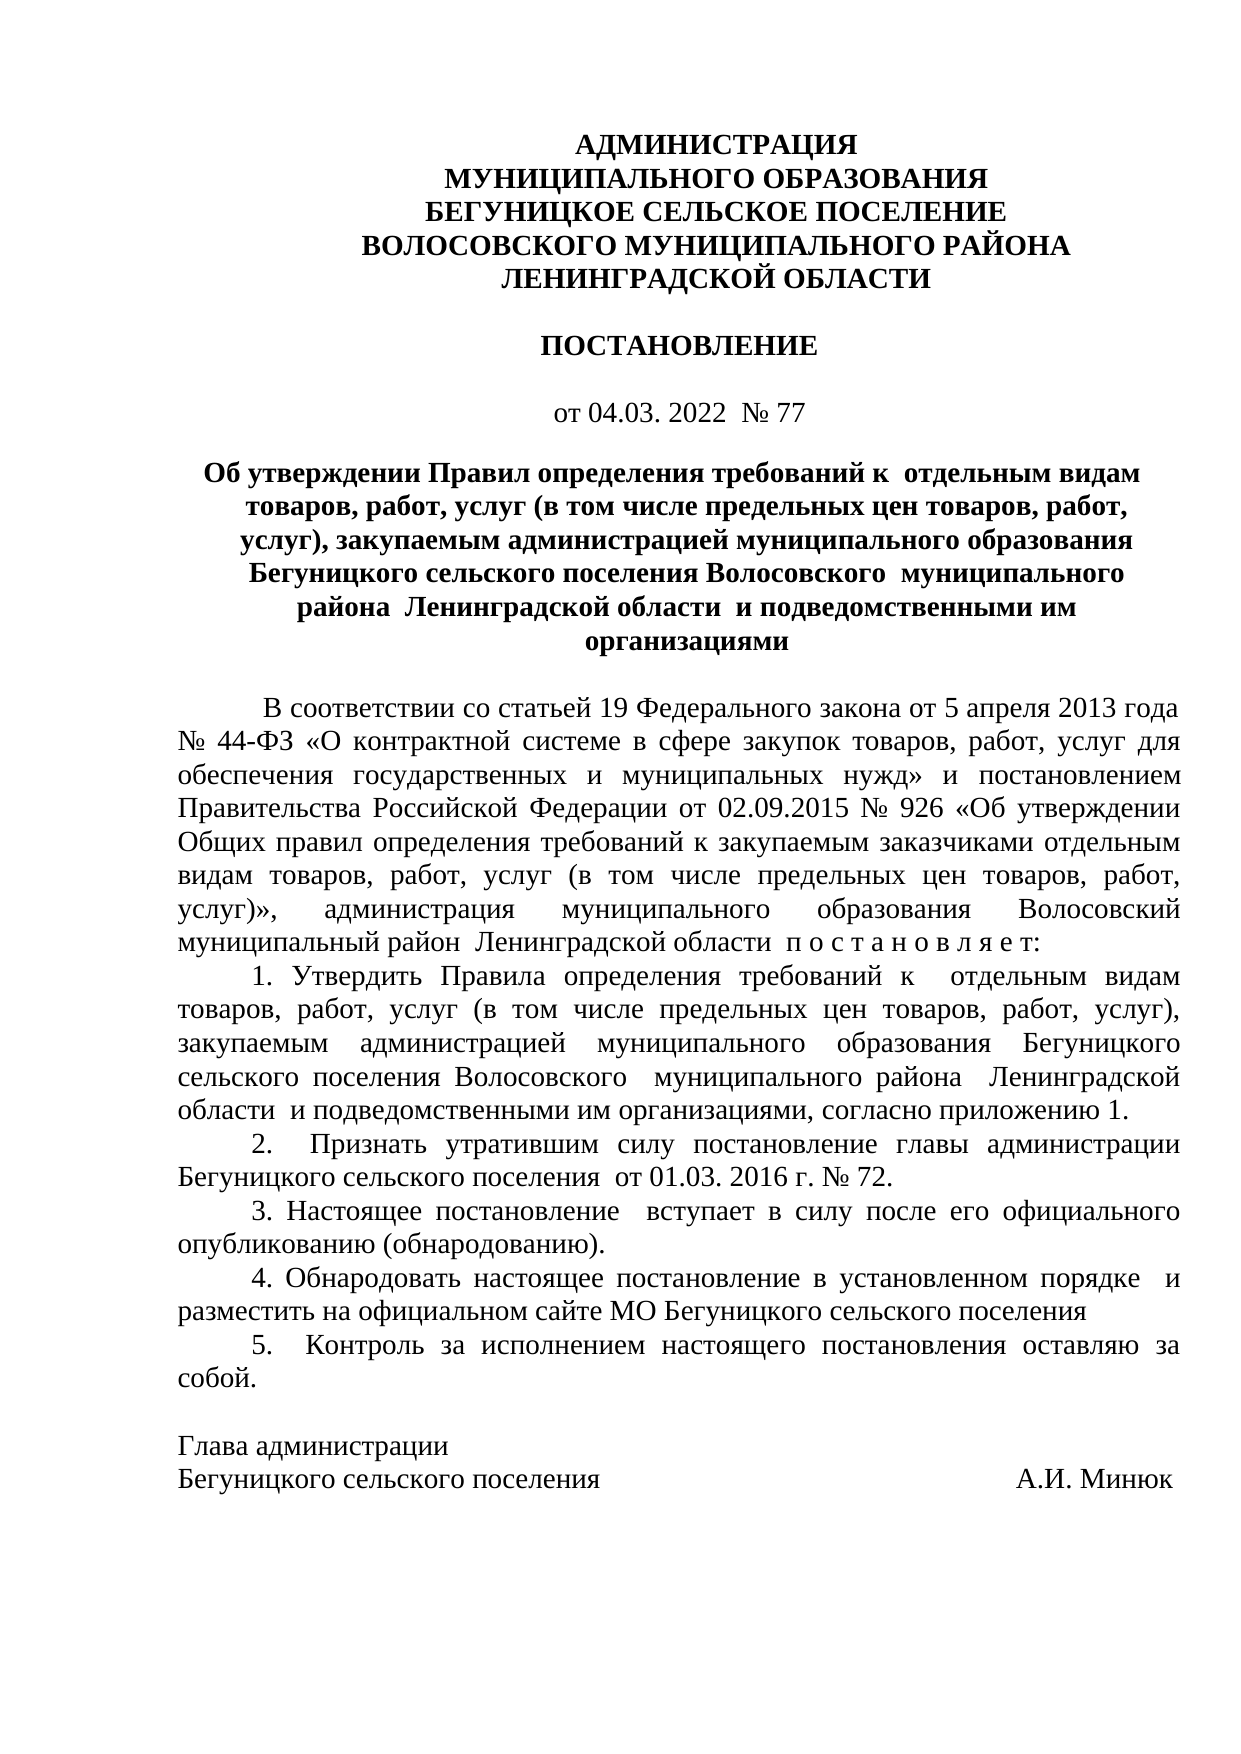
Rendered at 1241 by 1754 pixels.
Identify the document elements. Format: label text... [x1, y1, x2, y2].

text 1. Утвердить Правила определения требований к отдельным видам товаров, работ, услуг (в том числе предельных цен товаров, работ, услуг), закупаемым администрацией муниципального образования Бегуницкого сельского поселения Волосовского муниципального района Ленинградской области и подведомственными им организациями, согласно приложению 1. [177, 958, 1181, 1126]
text БЕГУНИЦКОЕ СЕЛЬСКОЕ ПОСЕЛЕНИЕ [177, 194, 1181, 228]
text ВОЛОСОВСКОГО МУНИЦИПАЛЬНОГО РАЙОНА [177, 228, 1181, 261]
text 4. Обнародовать настоящее постановление в установленном порядке и разместить на официальном сайте МО Бегуницкого сельского поселения [177, 1260, 1181, 1327]
text ЛЕНИНГРАДСКОЙ ОБЛАСТИ [177, 261, 1181, 295]
text от 04.03. 2022 № 77 [177, 396, 1181, 429]
text МУНИЦИПАЛЬНОГО ОБРАЗОВАНИЯ [177, 161, 1181, 194]
text В соответствии со статьей 19 Федерального закона от 5 апреля 2013 года № 44-ФЗ «О контрактной системе в сфере закупок товаров, работ, услуг для обеспечения государственных и муниципальных нужд» и постановлением Правительства Российской Федерации от 02.09.2015 № 926 «Об утверждении Общих правил определения требований к закупаемым заказчиками отдельным видам товаров, работ, услуг (в том числе предельных цен товаров, работ, услуг)», администрация муниципального образования Волосовский муниципальный район Ленинградской области п о с т а н о в л я е т: [177, 690, 1181, 958]
text 3. Настоящее постановление вступает в силу после его официального опубликованию (обнародованию). [177, 1193, 1181, 1260]
text ПОСТАНОВЛЕНИЕ [177, 328, 1181, 362]
text Глава администрации [177, 1428, 1181, 1461]
text 5. Контроль за исполнением настоящего постановления оставляю за собой. [177, 1327, 1181, 1394]
text Бегуницкого сельского поселения А.И. Минюк [177, 1461, 1181, 1495]
text Об утверждении Правил определения требований к отдельным видам товаров, работ, услуг (в том числе предельных цен товаров, работ, услуг), закупаемым администрацией муниципального образования Бегуницкого сельского поселения Волосовского муниципального района Ленинградской области и подведомственными им организациями [177, 455, 1167, 656]
text АДМИНИСТРАЦИЯ [177, 127, 1181, 161]
text 2. Признать утратившим силу постановление главы администрации Бегуницкого сельского поселения от 01.03. 2016 г. № 72. [177, 1126, 1181, 1193]
